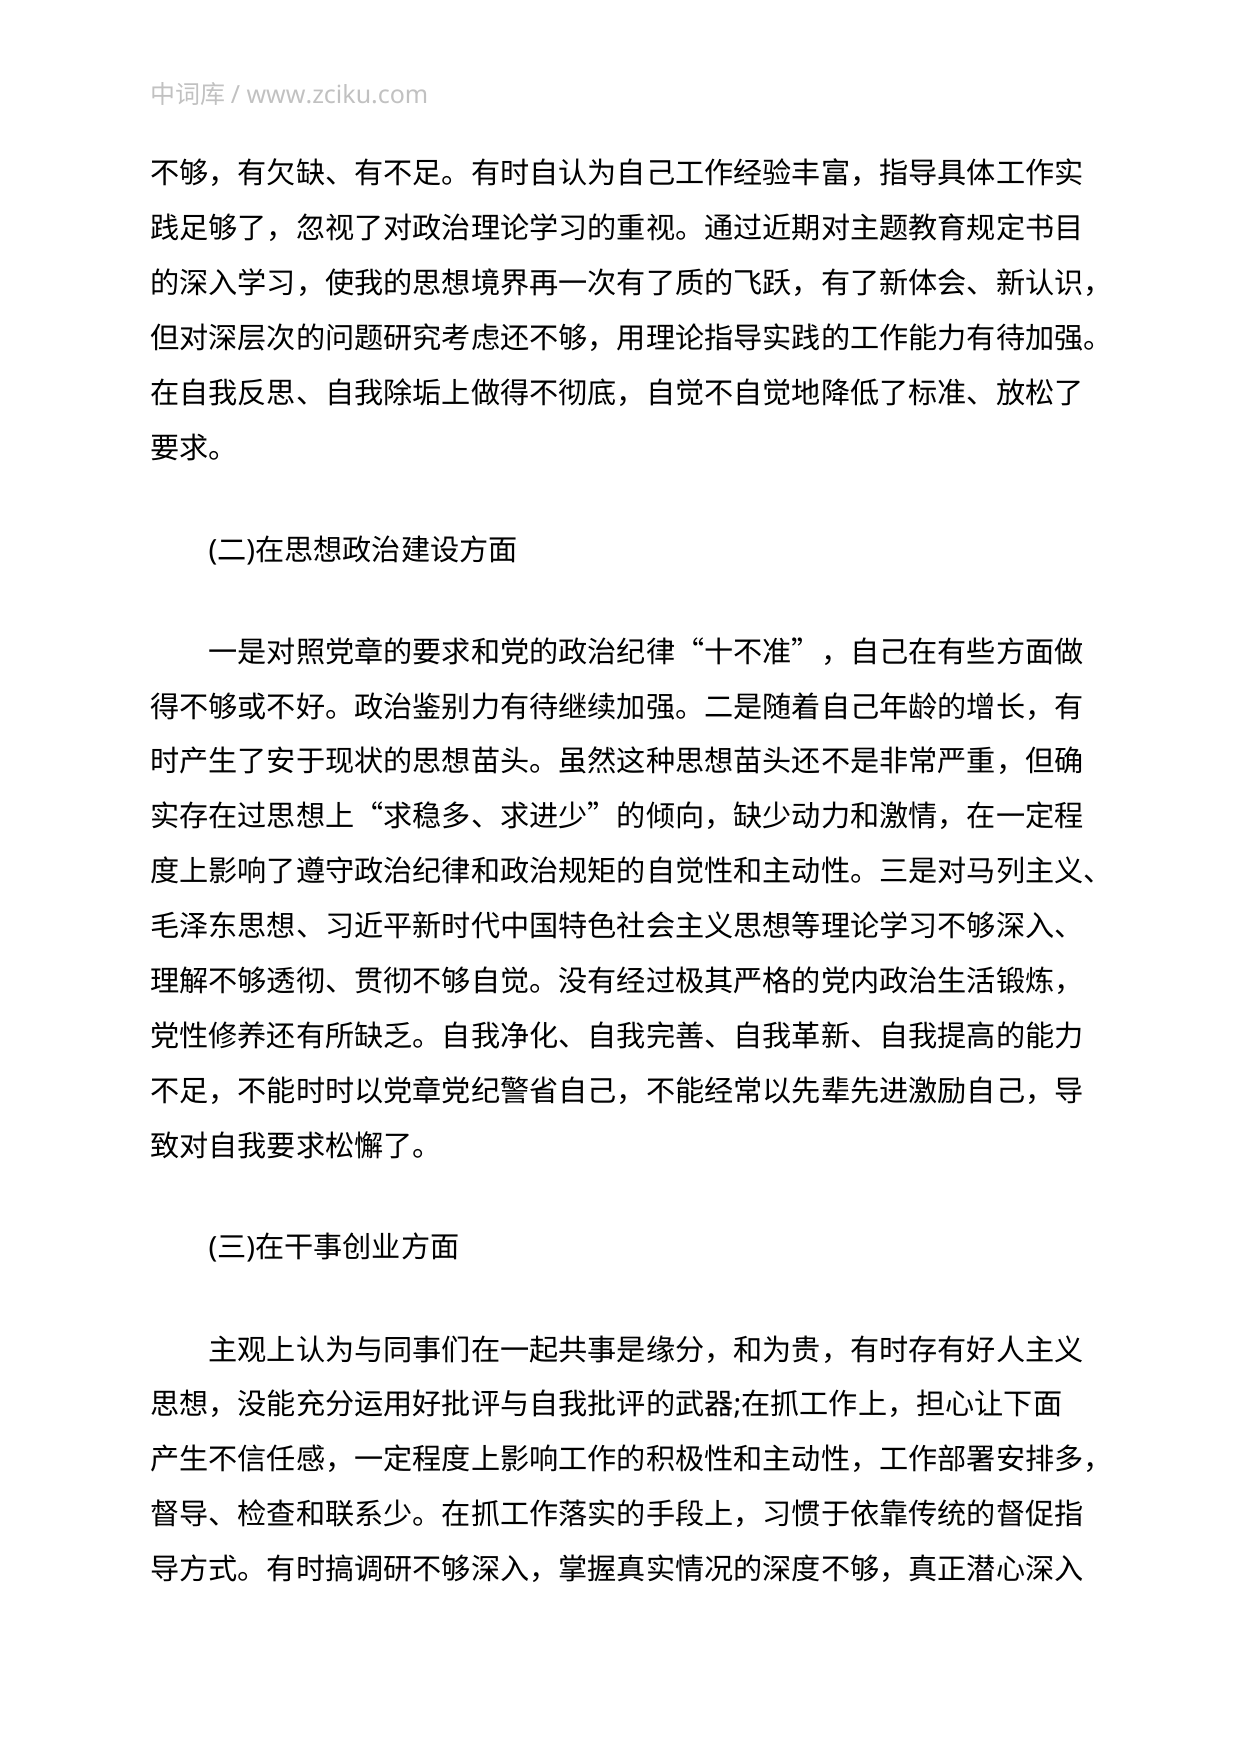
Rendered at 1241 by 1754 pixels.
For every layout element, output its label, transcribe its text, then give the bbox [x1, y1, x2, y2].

text (二)在思想政治建设方面 [150, 526, 1090, 569]
text (三)在干事创业方面 [150, 1224, 1090, 1266]
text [150, 1326, 1090, 1588]
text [150, 150, 1090, 467]
text 一是对照党章的要求和党的政治纪律“十不准”，自己在有些方面做得不够或不好。政治鉴别力有待继续加强。二是随着自己年龄的增长，有时产生了安于现状的思想苗头。虽然这种思想苗头还不是非常严重，但确实存在过思想上“求稳多、求进少”的倾向，缺少动力和激情，在一定程度上影响了遵守政治纪律和政治规矩的自觉性和主动性。三是对马列主义、毛泽东思想、习近平新时代中国特色社会主义思想等理论学习不够深入、理解不够透彻、贯彻不够自觉。没有经过极其严格的党内政治生活锻炼，党性修养还有所缺乏。自我净化、自我完善、自我革新、自我提高的能力不足，不能时时以党章党纪警省自己，不能经常以先辈先进激励自己，导致对自我要求松懈了。 [150, 628, 1090, 1164]
